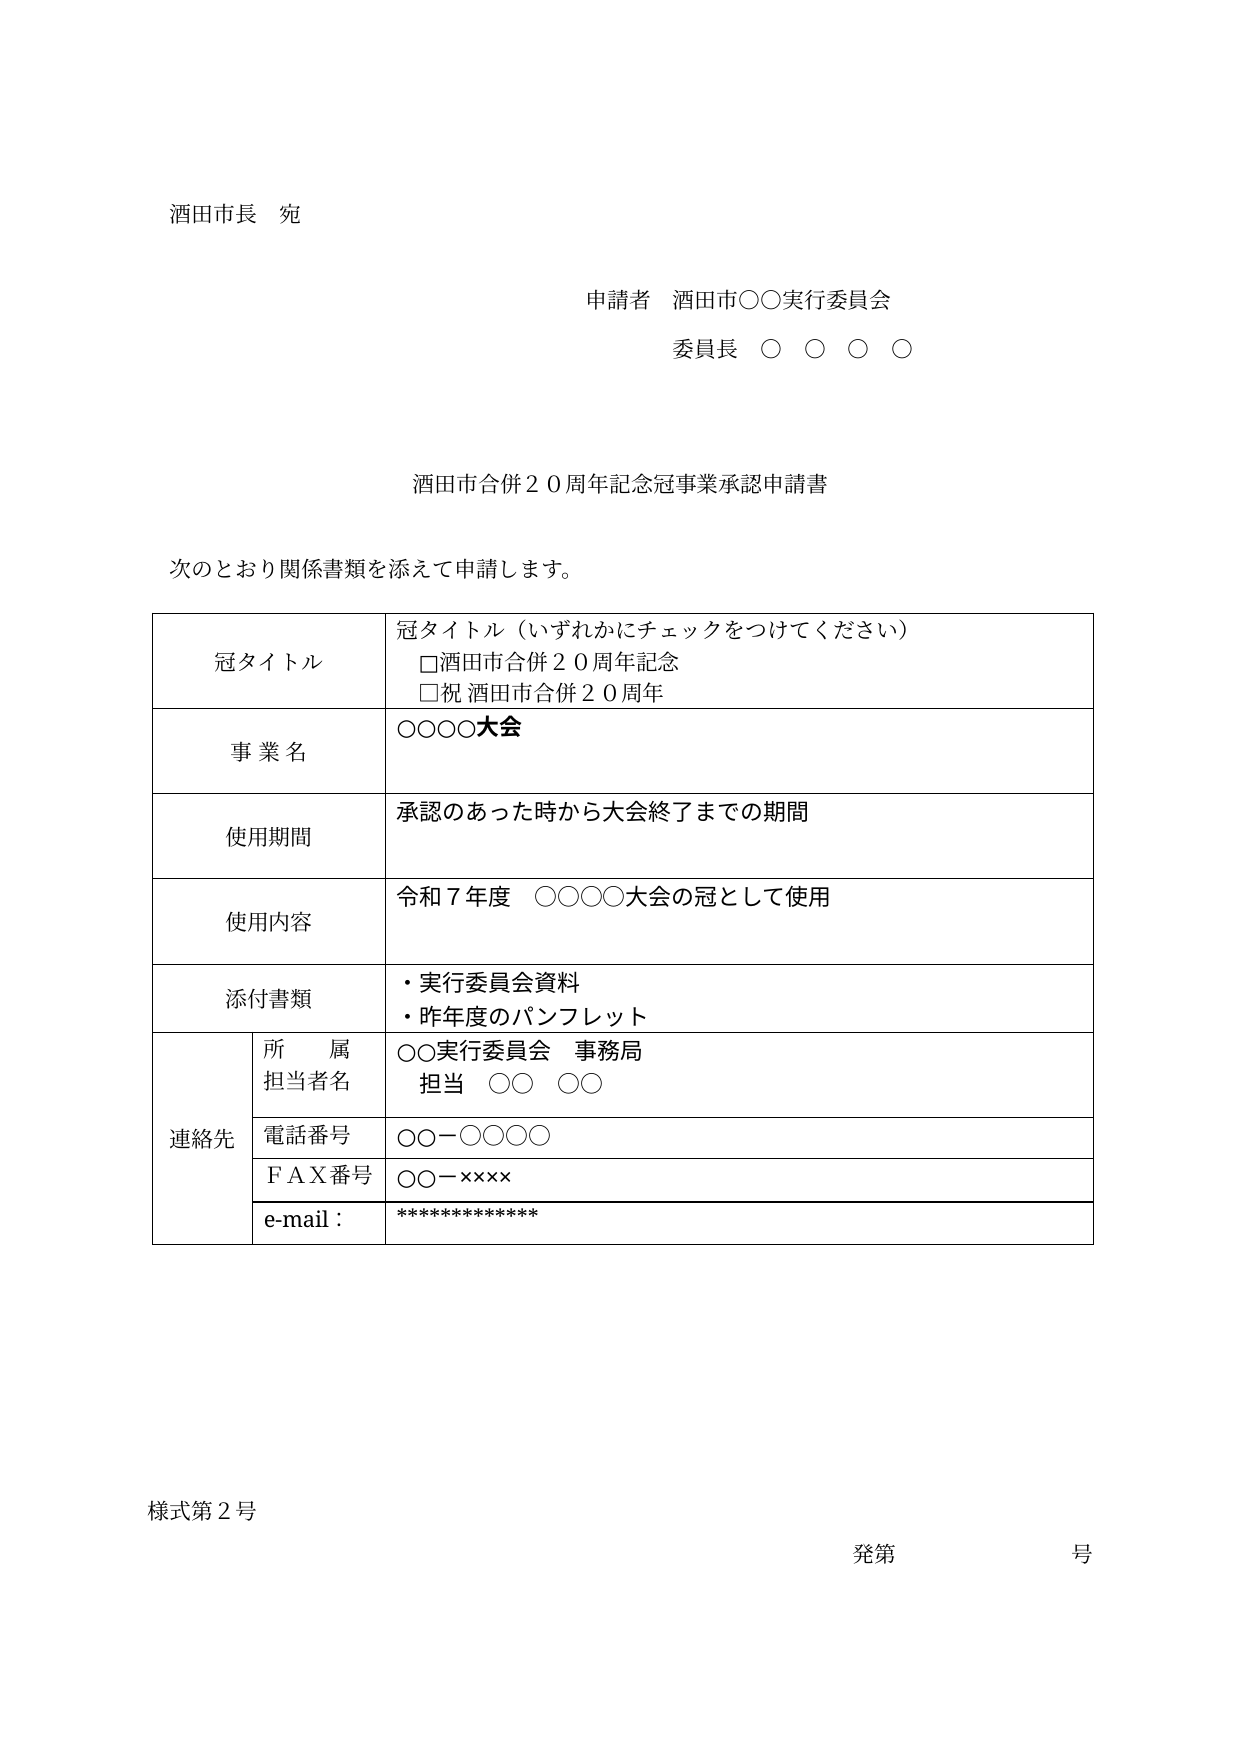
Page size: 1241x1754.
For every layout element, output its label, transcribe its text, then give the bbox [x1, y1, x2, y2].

table_header 冠タイトル（いずれかにチェックをつけてください） □酒田市合併２０周年記念 □祝 酒田市合併２０周年 [386, 614, 1093, 708]
table_cell ＦＡＸ番号 [253, 1159, 385, 1201]
table_cell ○○－○○○○ [386, 1118, 1093, 1158]
table_cell 使用期間 [153, 794, 385, 877]
text 申請者 酒田市○○実行委員会 [191, 278, 1092, 320]
table_cell 令和７年度 ○○○○大会の冠として使用 [386, 879, 1093, 964]
text 酒田市長 宛 [148, 192, 1092, 235]
table_cell ○○－×××× [386, 1159, 1093, 1201]
text 様式第２号 [148, 1489, 1092, 1532]
table_cell e-mail： [253, 1203, 385, 1243]
table_header 冠タイトル [153, 614, 385, 708]
table_cell ・実行委員会資料 ・昨年度のパンフレット [386, 965, 1093, 1032]
table_cell 使用内容 [153, 879, 385, 964]
text 次のとおり関係書類を添えて申請します。 [148, 547, 1092, 590]
table_cell 承認のあった時から大会終了までの期間 [386, 794, 1093, 877]
table_cell ************* [386, 1203, 1093, 1243]
text 発第 号 [148, 1532, 1092, 1574]
table_cell ○○○○大会 [386, 709, 1093, 793]
table_cell 所 属 担当者名 [253, 1033, 385, 1117]
table_cell 電話番号 [253, 1118, 385, 1158]
table_cell 事 業 名 [153, 709, 385, 793]
text 委員長 ○ ○ ○ ○ [191, 327, 1092, 369]
text 酒田市合併２０周年記念冠事業承認申請書 [148, 461, 1092, 504]
table_cell 添付書類 [153, 965, 385, 1032]
table_cell 連絡先 [153, 1033, 252, 1243]
table_cell ○○実行委員会 事務局 担当 ○○ ○○ [386, 1033, 1093, 1117]
